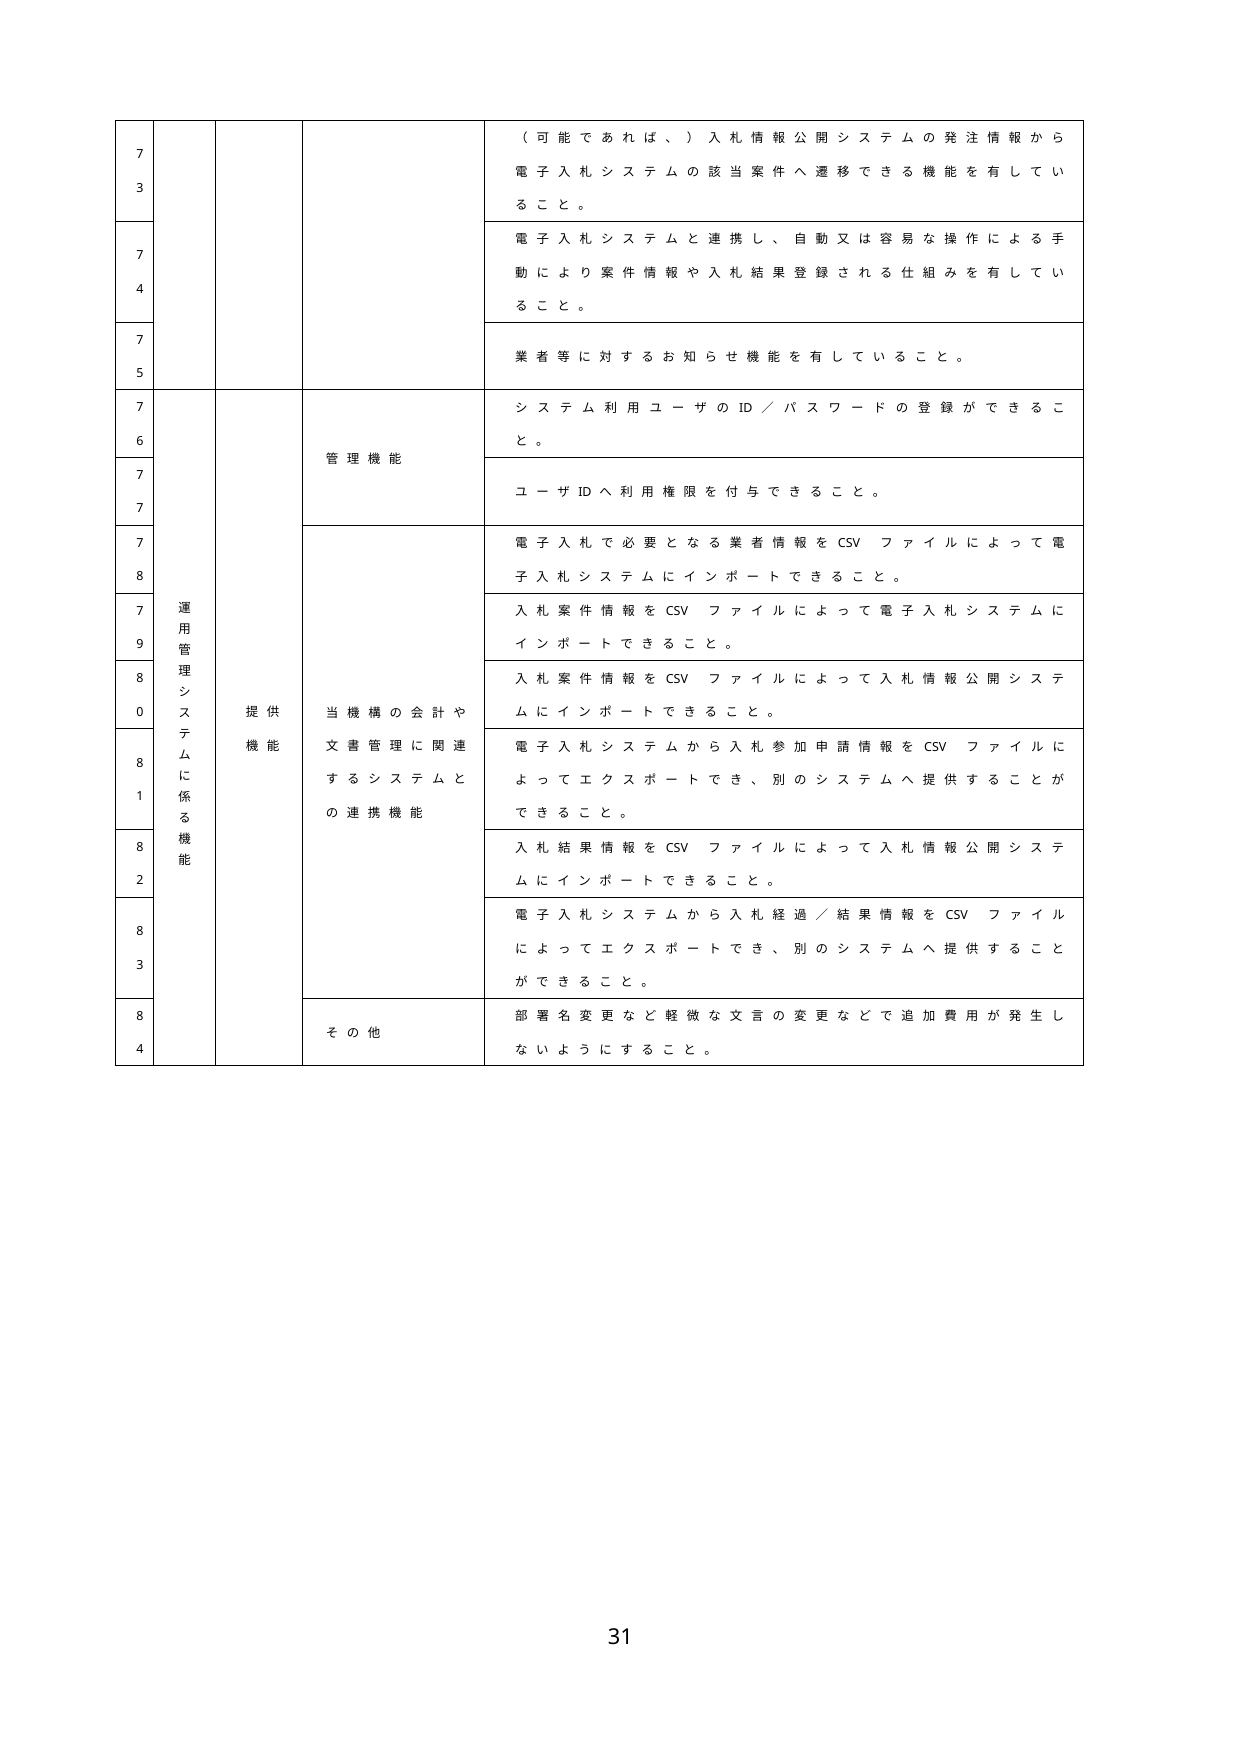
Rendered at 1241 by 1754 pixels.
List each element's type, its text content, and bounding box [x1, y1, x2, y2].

table_cell 電子入札で必要となる業者情報をCSVファイルによって電子入札システムにインポートできること。 [485, 526, 1083, 592]
table_cell 84 [116, 999, 153, 1065]
table_cell その他 [303, 999, 484, 1065]
table_cell 82 [116, 830, 153, 897]
table_cell 入札案件情報をCSVファイルによって電子入札システムにインポートできること。 [485, 594, 1083, 660]
table_cell 電子入札システムから入札経過／結果情報をCSVファイルによってエクスポートでき、別のシステムへ提供することができること。 [485, 898, 1083, 998]
table_cell 入札案件情報をCSVファイルによって入札情報公開システムにインポートできること。 [485, 661, 1083, 728]
table_cell 79 [116, 594, 153, 660]
table_cell 83 [116, 898, 153, 998]
table_cell 76 [116, 390, 153, 457]
table_cell 75 [116, 323, 153, 389]
table_cell （可能であれば、）入札情報公開システムの発注情報から電子入札システムの該当案件へ遷移できる機能を有していること。 [485, 121, 1083, 221]
table_cell ユーザIDへ利用権限を付与できること。 [485, 458, 1083, 525]
table_cell 電子入札システムと連携し、自動又は容易な操作による手動により案件情報や入札結果登録される仕組みを有していること。 [485, 222, 1083, 322]
table_cell 81 [116, 729, 153, 829]
table_cell 73 [116, 121, 153, 221]
table_cell 80 [116, 661, 153, 728]
table_cell 74 [116, 222, 153, 322]
table_cell 管理機能 [303, 390, 484, 525]
table_cell 当機構の会計や文書管理に関連するシステムとの連携機能 [303, 526, 484, 998]
table_cell 部署名変更など軽微な文言の変更などで追加費用が発生しないようにすること。 [485, 999, 1083, 1065]
table_cell 入札結果情報をCSVファイルによって入札情報公開システムにインポートできること。 [485, 830, 1083, 897]
table_cell 運用管理システムに係る機能 [154, 390, 215, 1065]
table_cell 業者等に対するお知らせ機能を有していること。 [485, 323, 1083, 389]
table_cell 提供機能 [216, 390, 302, 1065]
table_cell システム利用ユーザのID／パスワードの登録ができること。 [485, 390, 1083, 457]
table_cell 77 [116, 458, 153, 525]
table_cell 78 [116, 526, 153, 592]
table_cell 電子入札システムから入札参加申請情報をCSVファイルによってエクスポートでき、別のシステムへ提供することができること。 [485, 729, 1083, 829]
